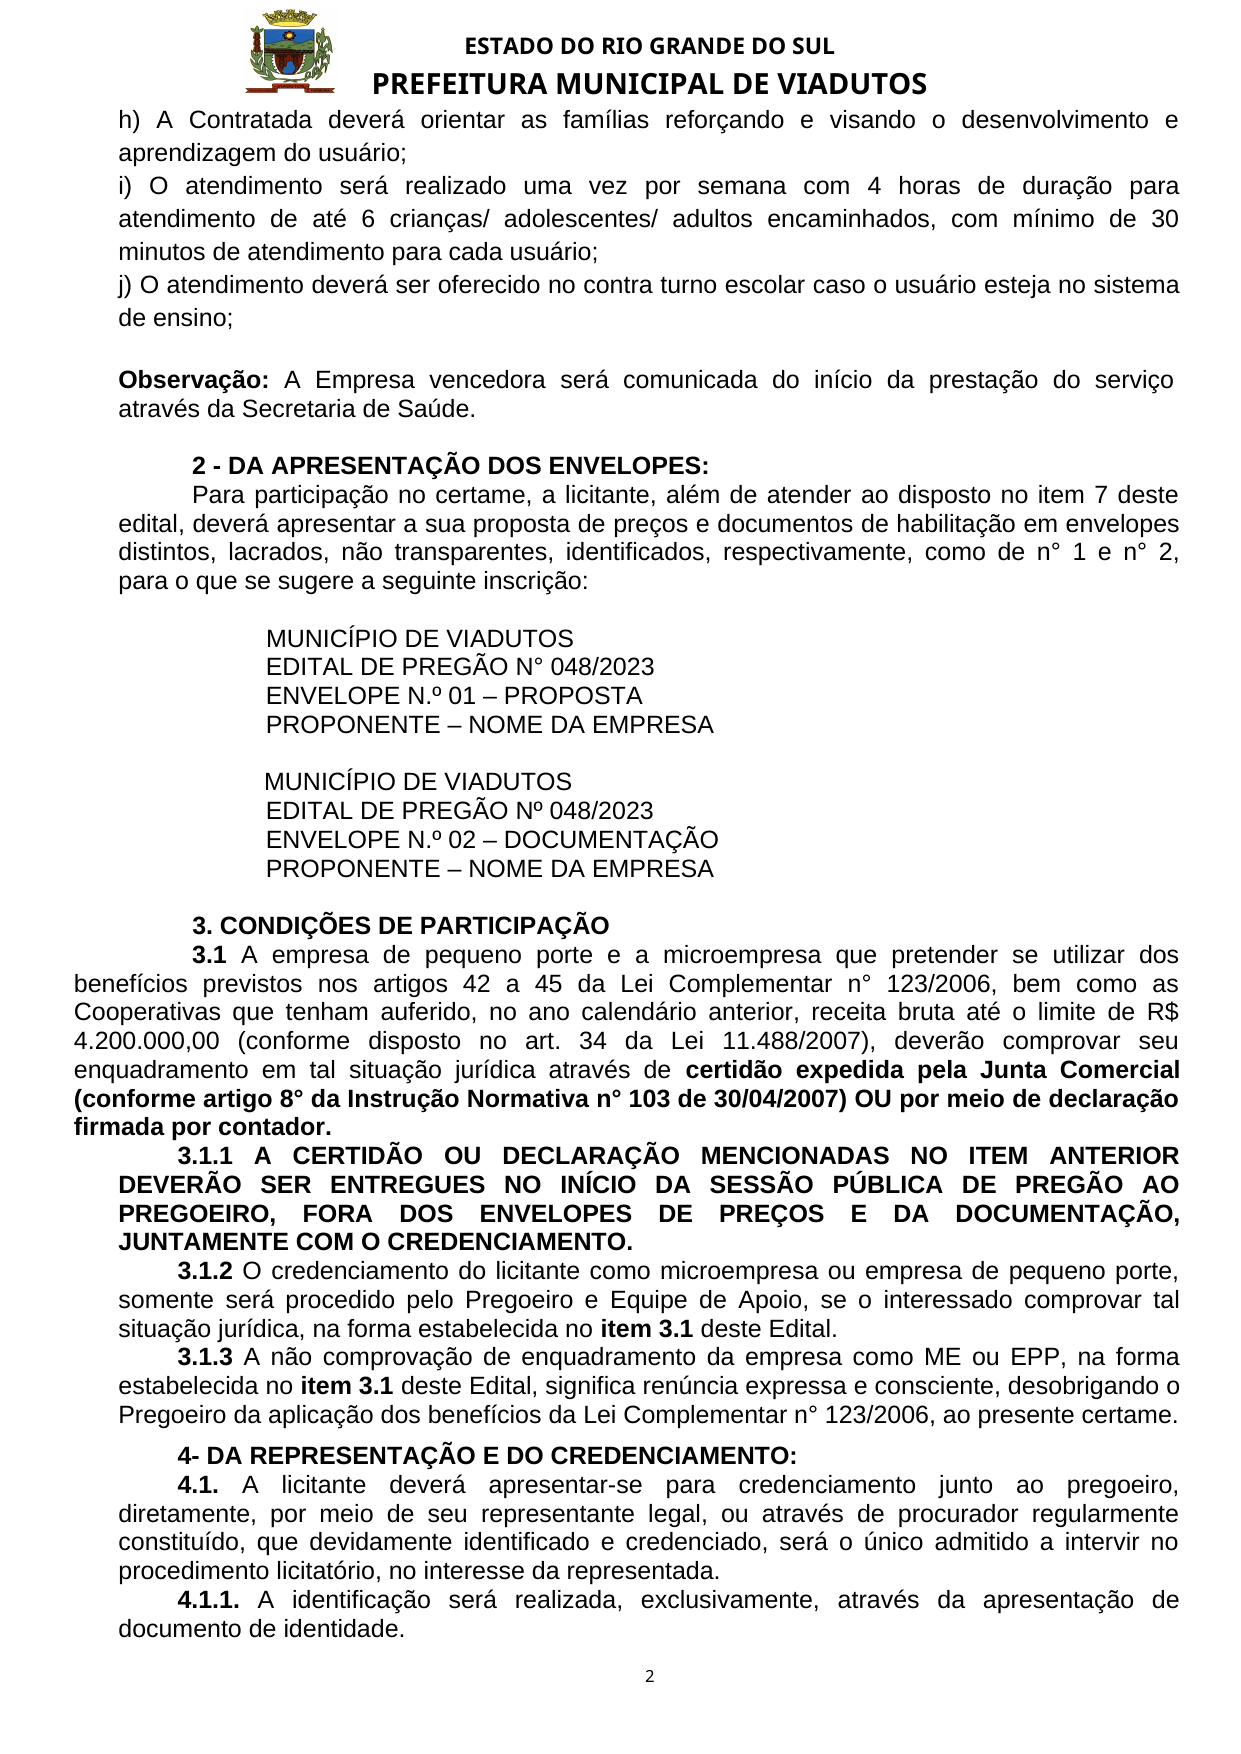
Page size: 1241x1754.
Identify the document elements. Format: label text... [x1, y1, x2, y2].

text PROPONENTE – NOME DA EMPRESA [118, 710, 1181, 738]
text 4.1. A licitante deverá apresentar-se para credenciamento junto ao pregoeiro, diretamente, por meio de seu representante legal, ou através de procurador regularmente constituído, que devidamente identificado e credenciado, será o único admitido a intervir no procedimento licitatório, no interesse da representada. [118, 1470, 1181, 1585]
text 3.1 A empresa de pequeno porte e a microempresa que pretender se utilizar dos benefícios previstos nos artigos 42 a 45 da Lei Complementar n° 123/2006, bem como as Cooperativas que tenham auferido, no ano calendário anterior, receita bruta até o limite de R$ 4.200.000,00 (conforme disposto no art. 34 da Lei 11.488/2007), deverão comprovar seu enquadramento em tal situação jurídica através de certidão expedida pela Junta Comercial (conforme artigo 8° da Instrução Normativa n° 103 de 30/04/2007) OU por meio de declaração firmada por contador. [74, 940, 1181, 1141]
text 3.1.3 A não comprovação de enquadramento da empresa como ME ou EPP, na forma estabelecida no item 3.1 deste Edital, significa renúncia expressa e consciente, desobrigando o Pregoeiro da aplicação dos benefícios da Lei Complementar n° 123/2006, ao presente certame. [118, 1342, 1181, 1428]
text Para participação no certame, a licitante, além de atender ao disposto no item 7 deste edital, deverá apresentar a sua proposta de preços e documentos de habilitação em envelopes distintos, lacrados, não transparentes, identificados, respectivamente, como de n° 1 e n° 2, para o que se sugere a seguinte inscrição: [118, 480, 1181, 595]
text i) O atendimento será realizado uma vez por semana com 4 horas de duração para atendimento de até 6 crianças/ adolescentes/ adultos encaminhados, com mínimo de 30 minutos de atendimento para cada usuário; [118, 171, 1181, 266]
text EDITAL DE PREGÃO Nº 048/2023 [118, 796, 1181, 825]
picture [242, 7, 339, 98]
text 4.1.1. A identificação será realizada, exclusivamente, através da apresentação de documento de identidade. [118, 1585, 1181, 1642]
text MUNICÍPIO DE VIADUTOS [118, 623, 1181, 652]
text PROPONENTE – NOME DA EMPRESA [118, 853, 1181, 882]
text 4- DA REPRESENTAÇÃO E DO CREDENCIAMENTO: [118, 1441, 1181, 1470]
text Observação: A Empresa vencedora será comunicada do início da prestação do serviço através da Secretaria de Saúde. [118, 365, 1175, 422]
text 3.1.2 O credenciamento do licitante como microempresa ou empresa de pequeno porte, somente será procedido pelo Pregoeiro e Equipe de Apoio, se o interessado comprovar tal situação jurídica, na forma estabelecida no item 3.1 deste Edital. [118, 1256, 1181, 1342]
text MUNICÍPIO DE VIADUTOS [118, 767, 1181, 796]
text 3.1.1 A CERTIDÃO OU DECLARAÇÃO MENCIONADAS NO ITEM ANTERIOR DEVERÃO SER ENTREGUES NO INÍCIO DA SESSÃO PÚBLICA DE PREGÃO AO PREGOEIRO, FORA DOS ENVELOPES DE PREÇOS E DA DOCUMENTAÇÃO, JUNTAMENTE COM O CREDENCIAMENTO. [118, 1141, 1181, 1256]
text 3. CONDIÇÕES DE PARTICIPAÇÃO [118, 911, 1181, 940]
text 2 - DA APRESENTAÇÃO DOS ENVELOPES: [118, 451, 1175, 480]
text ENVELOPE N.º 01 – PROPOSTA [118, 681, 1181, 710]
text j) O atendimento deverá ser oferecido no contra turno escolar caso o usuário esteja no sistema de ensino; [118, 270, 1181, 332]
text EDITAL DE PREGÃO N° 048/2023 [118, 652, 1181, 681]
text h) A Contratada deverá orientar as famílias reforçando e visando o desenvolvimento e aprendizagem do usuário; [118, 105, 1181, 167]
text ENVELOPE N.º 02 – DOCUMENTAÇÃO [118, 825, 1181, 853]
